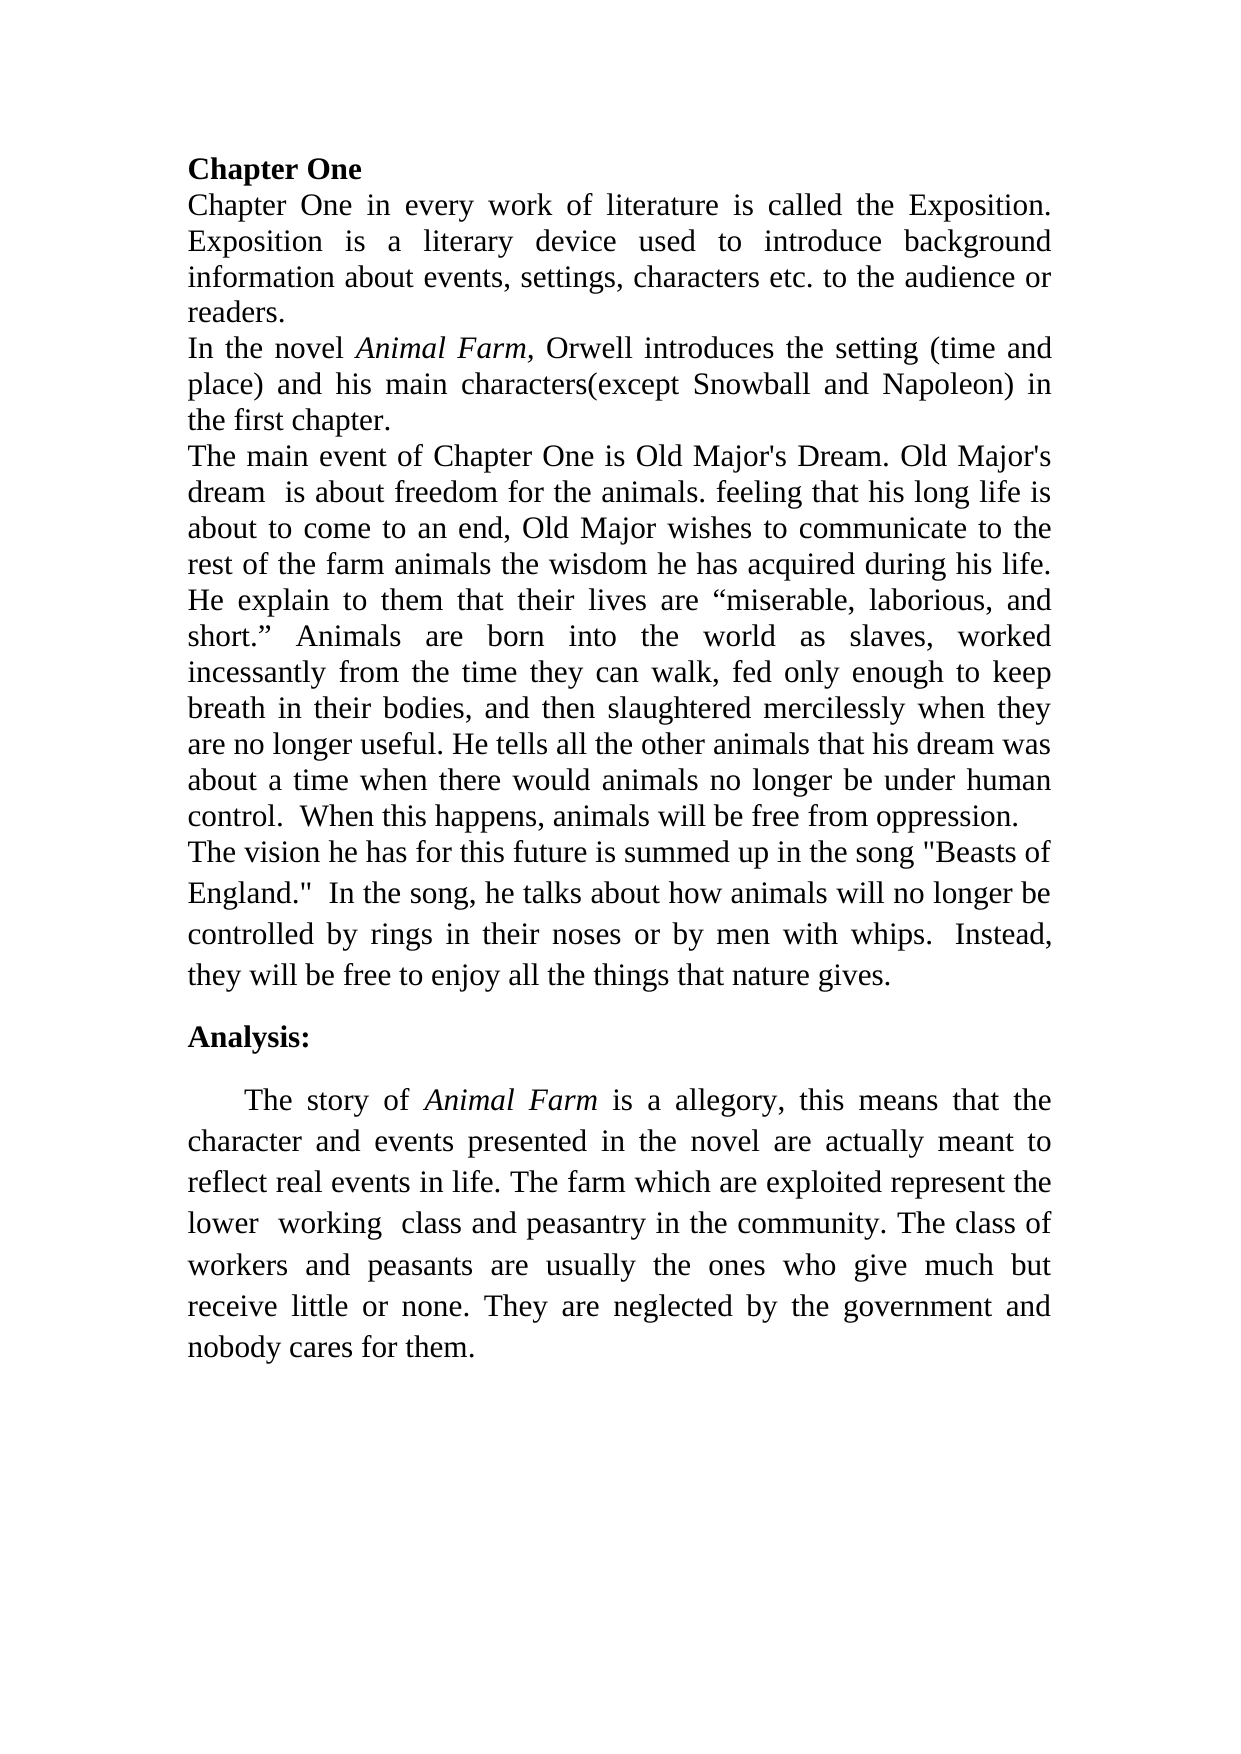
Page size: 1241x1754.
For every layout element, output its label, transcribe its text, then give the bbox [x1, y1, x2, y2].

text Chapter One in every work of literature is called the Exposition. Exposition is a literary device used to introduce background information about events, settings, characters etc. to the audience or readers. [187, 186, 1053, 330]
text In the novel Animal Farm, Orwell introduces the setting (time and place) and his main characters(except Snowball and Napoleon) in the first chapter. [187, 330, 1053, 437]
text Chapter One [187, 150, 1053, 186]
text The vision he has for this future is summed up in the song "Beasts of England." In the song, he talks about how animals will no longer be controlled by rings in their noses or by men with whips. Instead, they will be free to enjoy all the things that nature gives. [187, 833, 1053, 992]
text The main event of Chapter One is Old Major's Dream. Old Major's dream is about freedom for the animals. feeling that his long life is about to come to an end, Old Major wishes to communicate to the rest of the farm animals the wisdom he has acquired during his life. He explain to them that their lives are “miserable, laborious, and short.” Animals are born into the world as slaves, worked incessantly from the time they can walk, fed only enough to keep breath in their bodies, and then slaughtered mercilessly when they are no longer useful. He tells all the other animals that his dream was about a time when there would animals no longer be under human control. When this happens, animals will be free from oppression. [187, 437, 1053, 833]
text The story of Animal Farm is a allegory, this means that the character and events presented in the novel are actually meant to reflect real events in life. The farm which are exploited represent the lower working class and peasantry in the community. The class of workers and peasants are usually the ones who give much but receive little or none. They are neglected by the government and nobody cares for them. [187, 1081, 1053, 1364]
text Analysis: [187, 1019, 1053, 1054]
